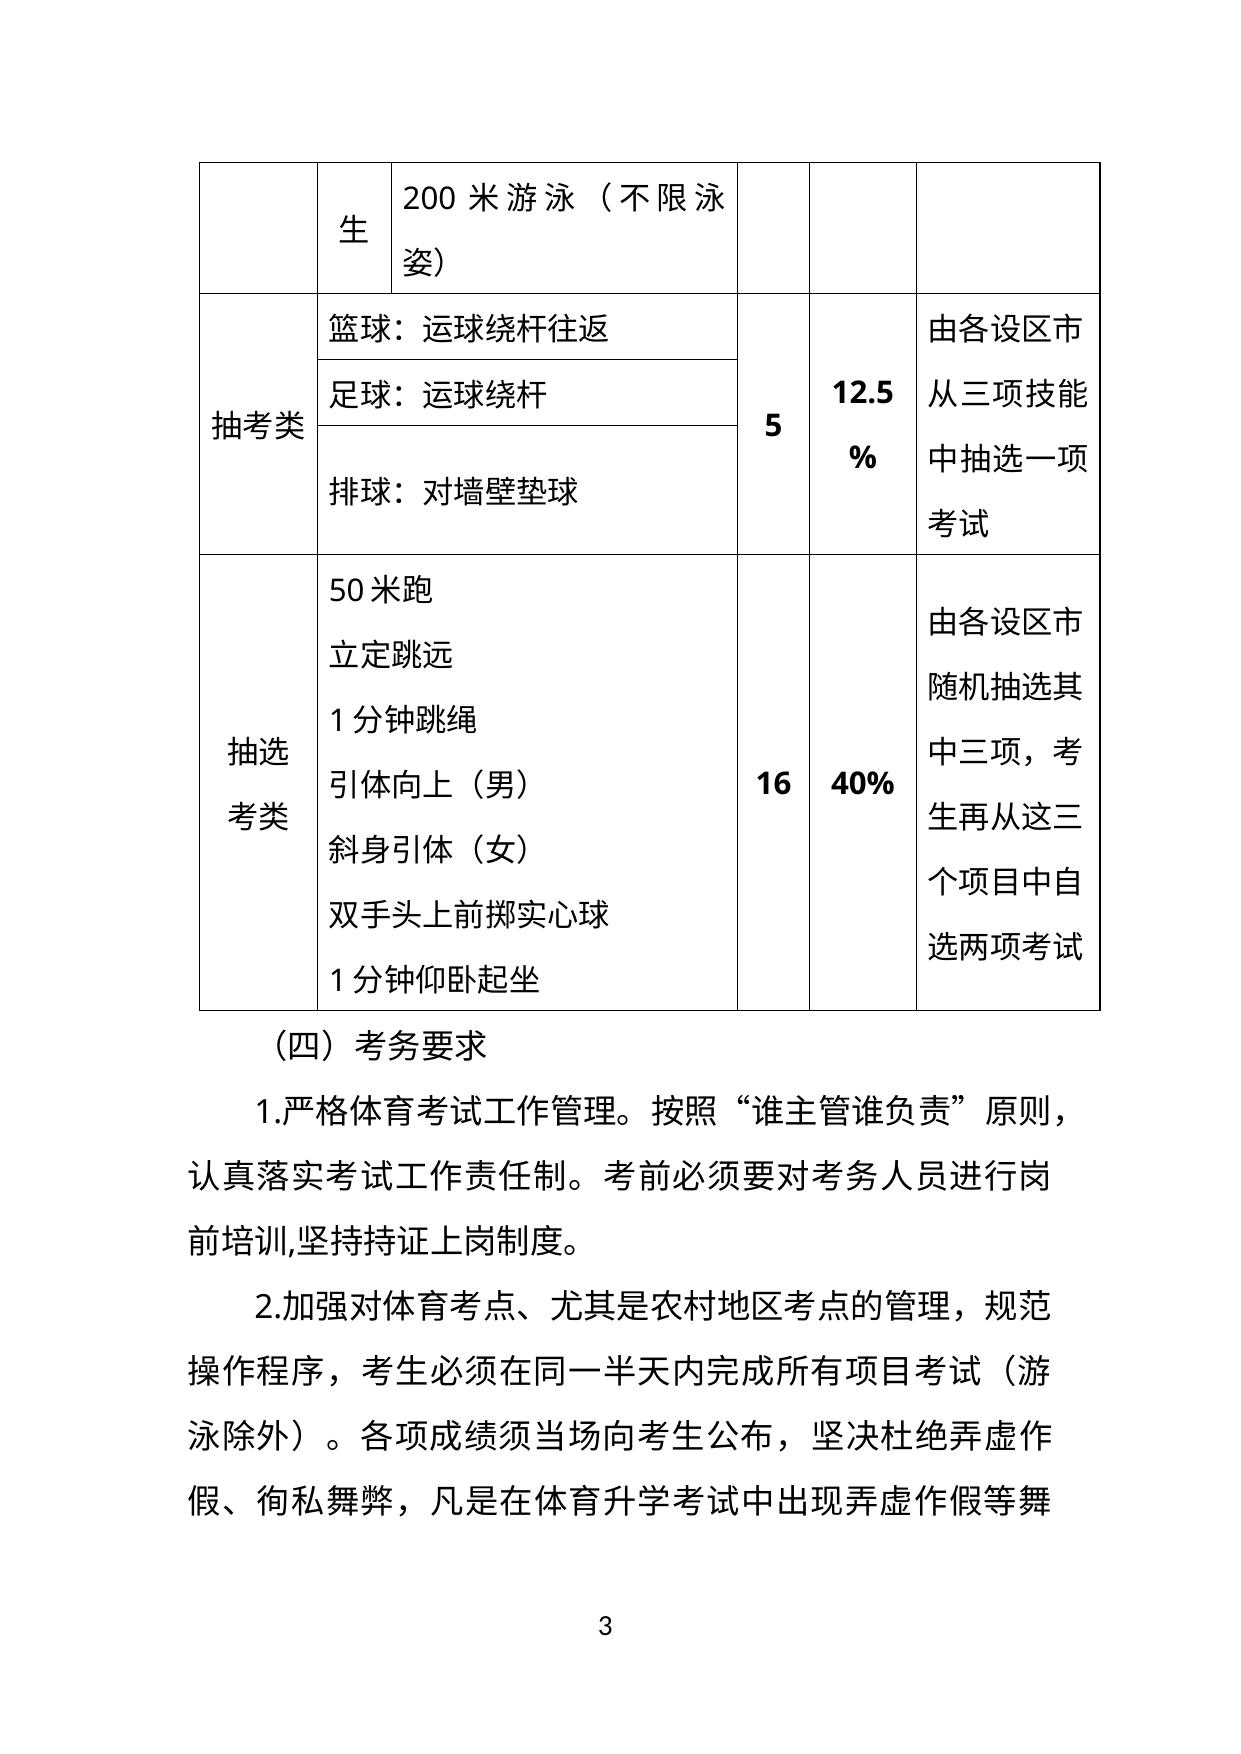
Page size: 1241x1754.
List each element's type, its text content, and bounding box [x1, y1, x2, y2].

table_cell 40% [810, 555, 916, 1010]
table_cell 足球：运球绕杆 [318, 360, 737, 425]
table_cell 5 [738, 294, 809, 554]
table_cell 女生 [318, 163, 391, 293]
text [187, 1271, 1053, 1531]
table_cell 抽选 考类 [200, 555, 317, 1010]
text （四）考务要求 [187, 1011, 1053, 1076]
table_cell 由各设区市 随机抽选其 中三项，考 生再从这三 个项目中自 选两项考试 [917, 555, 1099, 1010]
table_cell 800米跑 200米游泳（不限泳姿） [392, 163, 737, 293]
table_cell 50米跑 立定跳远 1分钟跳绳 引体向上（男） 斜身引体（女） 双手头上前掷实心球 1分钟仰卧起坐 [318, 555, 737, 1010]
table_cell 由各设区市 从三项技能中抽选一项考试 [917, 294, 1099, 554]
table_cell 抽考类 [200, 294, 317, 554]
table_cell 16 [738, 555, 809, 1010]
text 1.严格体育考试工作管理。按照“谁主管谁负责”原则，认真落实考试工作责任制。考前必须要对考务人员进行岗前培训,坚持持证上岗制度。 [187, 1076, 1053, 1271]
table_cell 篮球：运球绕杆往返 [318, 294, 737, 359]
table_cell 排球：对墙壁垫球 [318, 426, 737, 554]
table_cell 12.5% [810, 294, 916, 554]
